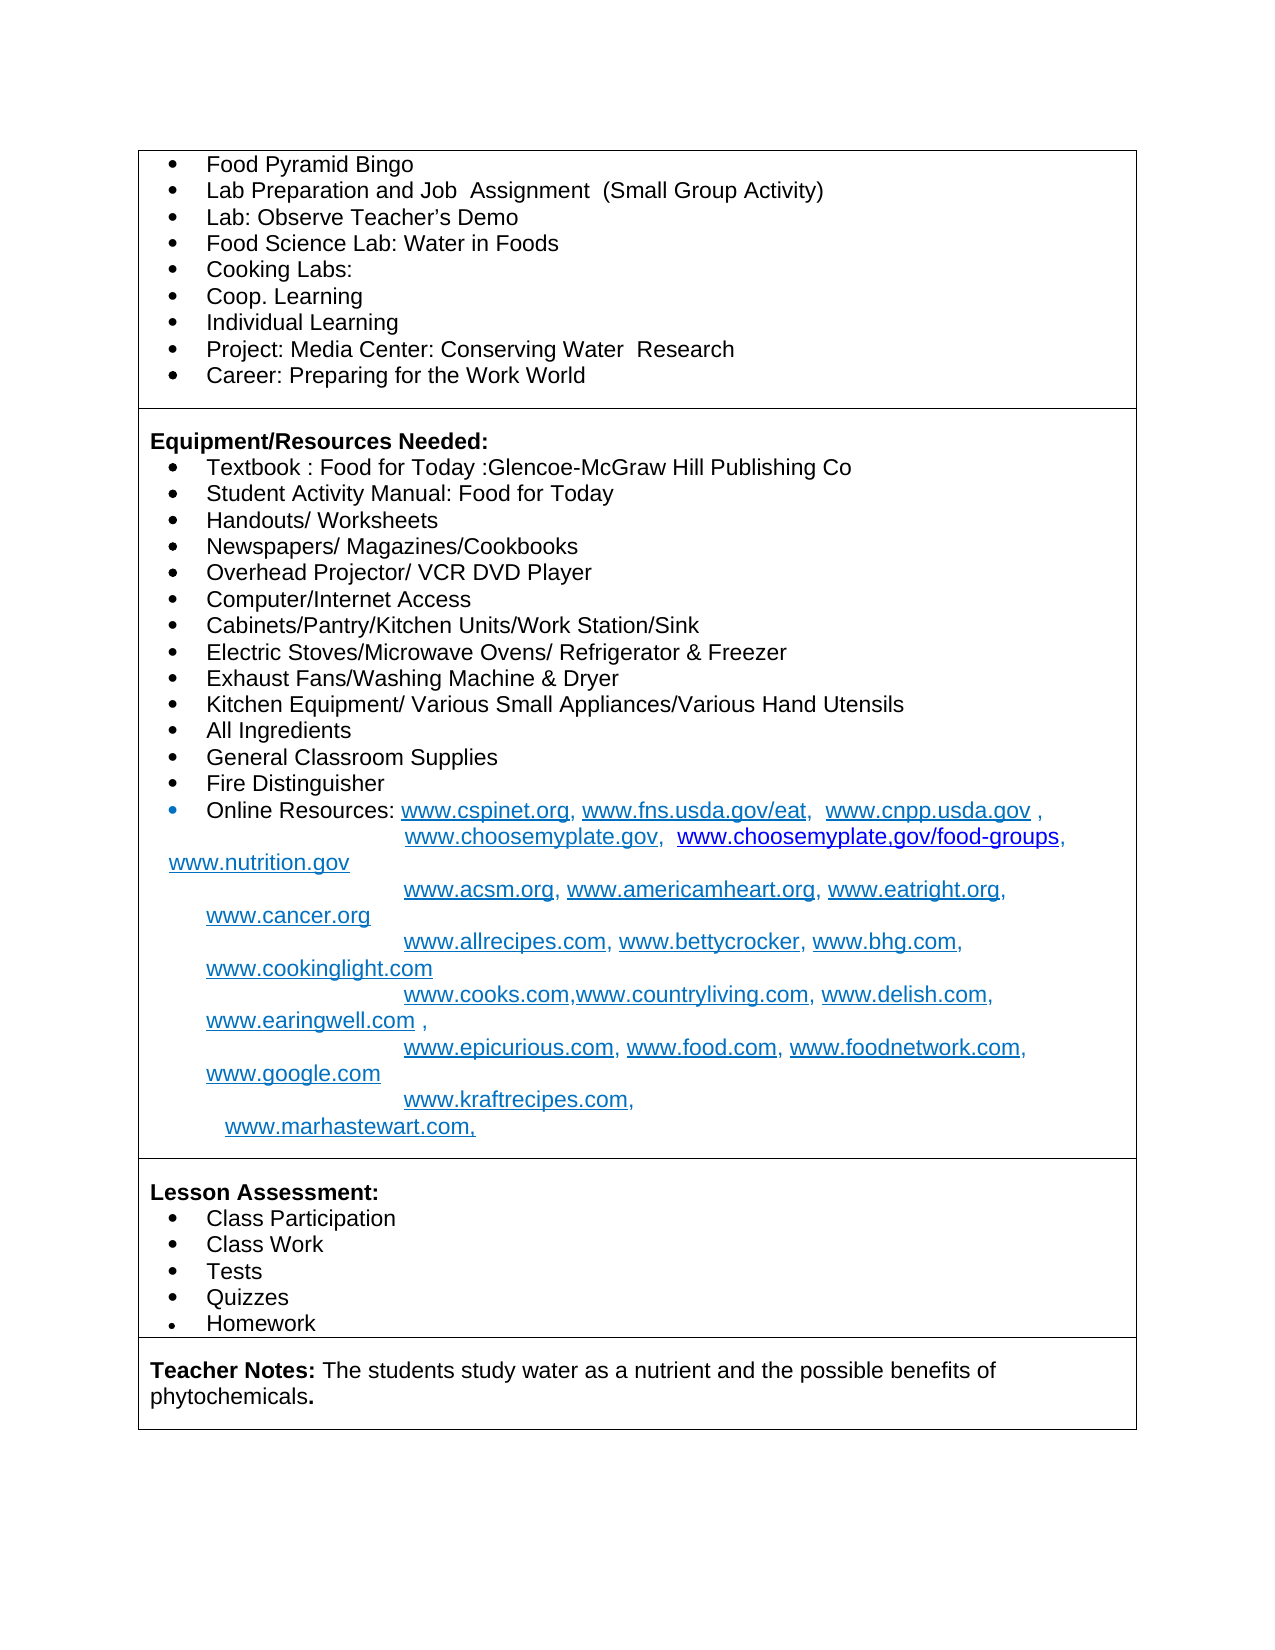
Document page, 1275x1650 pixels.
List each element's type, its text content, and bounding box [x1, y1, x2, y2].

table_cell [139, 151, 1136, 407]
table_cell Equipment/Resources Needed: Textbook : Food for Today :Glencoe-McGraw Hill Publishing Co Student Activity Manual: Food for Today Handouts/ Worksheets Newspapers/ Magazines/Cookbooks Overhead Projector/ VCR DVD Player Computer/Internet Access Cabinets/Pantry/Kitchen Units/Work Station/Sink Electric Stoves/Microwave Ovens/ Refrigerator & Freezer Exhaust Fans/Washing Machine & Dryer Kitchen Equipment/ Various Small Appliances/Various Hand Utensils All Ingredients General Classroom Supplies Fire Distinguisher Online Resources: www.cspinet.org, www.fns.usda.gov/eat, www.cnpp.usda.gov , www.choosemyplate.gov, www.choosemyplate,gov/food-groups, www.nutrition.gov www.acsm.org, www.americamheart.org, www.eatright.org, www.cancer.org www.allrecipes.com, www.bettycrocker, www.bhg.com, www.cookinglight.com www.cooks.com,www.countryliving.com, www.delish.com, www.earingwell.com , www.epicurious.com, www.food.com, www.foodnetwork.com, www.google.com www.kraftrecipes.com, www.marhastewart.com, [139, 409, 1136, 1158]
table_cell Teacher Notes: The students study water as a nutrient and the possible benefits of phytochemicals. [139, 1338, 1136, 1429]
table_cell Lesson Assessment: Class Participation Class Work Tests Quizzes Homework [139, 1159, 1136, 1337]
